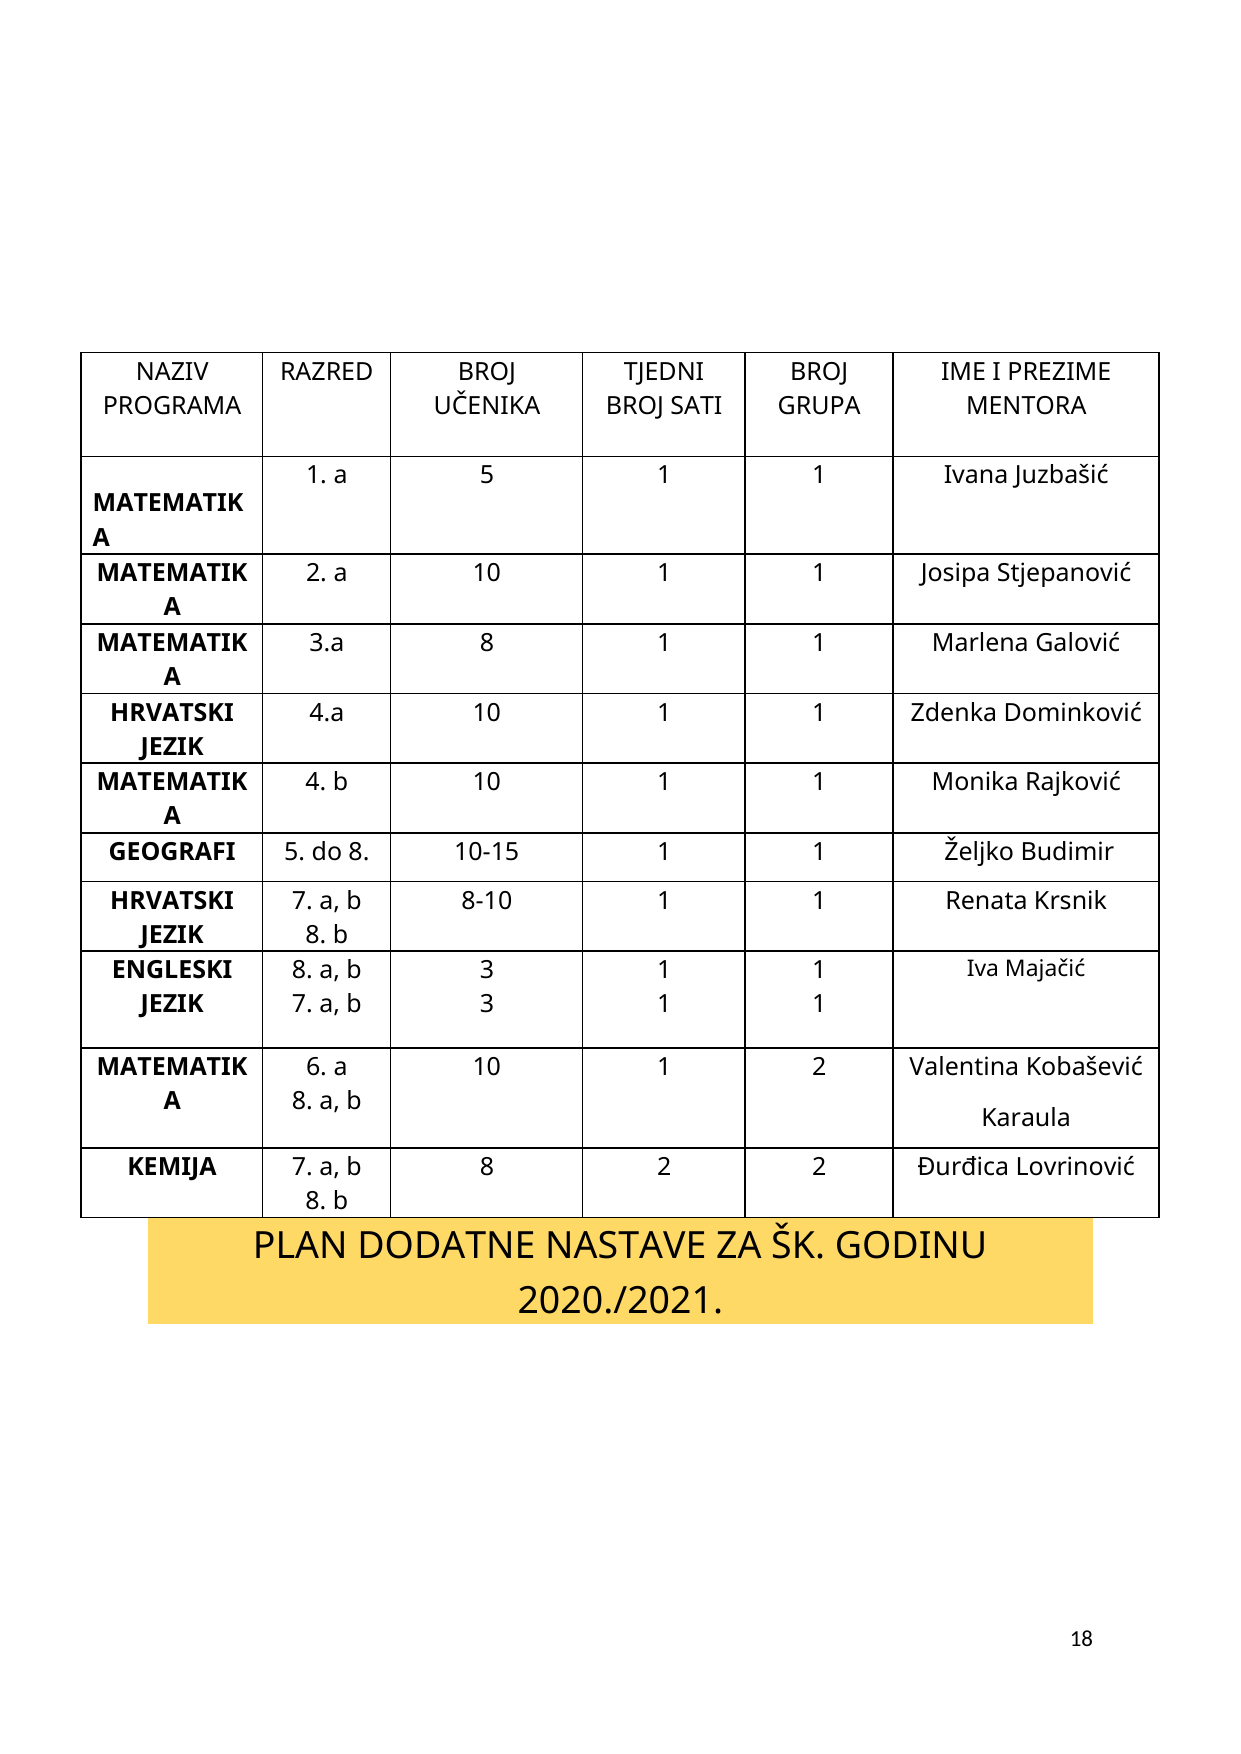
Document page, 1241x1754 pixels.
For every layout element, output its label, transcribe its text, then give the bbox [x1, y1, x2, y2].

table_cell 10 [391, 555, 582, 623]
table_cell 3.a [263, 625, 390, 693]
table_cell Iva Majačić [894, 952, 1158, 1047]
table_cell Josipa Stjepanović [894, 555, 1158, 623]
table_cell 1 [583, 457, 744, 553]
table_cell 6. a 8. a, b [263, 1049, 390, 1147]
table_cell 1 [583, 694, 744, 762]
table_cell 1 [746, 834, 892, 881]
table_cell Ivana Juzbašić [894, 457, 1158, 553]
table_cell 1 [746, 694, 892, 762]
table_cell 10 [391, 764, 582, 832]
table_cell Đurđica Lovrinović [894, 1149, 1158, 1217]
table_header NAZIV PROGRAMA [82, 353, 262, 456]
table_cell 1. a [263, 457, 390, 553]
table_cell 1 [746, 625, 892, 693]
table_cell Zdenka Dominković [894, 694, 1158, 762]
table_cell 7. a, b 8. b [263, 1149, 390, 1217]
table_cell 1 1 [746, 952, 892, 1047]
table_cell 2 [583, 1149, 744, 1217]
table_cell HRVATSKI JEZIK [82, 694, 262, 762]
table_header BROJ GRUPA [746, 353, 892, 456]
table_cell 3 3 [391, 952, 582, 1047]
table_cell HRVATSKI JEZIK [82, 882, 262, 950]
table_cell 7. a, b 8. b [263, 882, 390, 950]
table_cell Renata Krsnik [894, 882, 1158, 950]
text PLAN DODATNE NASTAVE ZA ŠK. GODINU 2020./2021. [148, 1218, 1093, 1324]
table_cell 4.a [263, 694, 390, 762]
table_cell MATEMATIKA [82, 625, 262, 693]
table_cell 1 [583, 625, 744, 693]
table_cell Marlena Galović [894, 625, 1158, 693]
table_cell Željko Budimir [894, 834, 1158, 881]
table_cell 8. a, b 7. a, b [263, 952, 390, 1047]
table_cell 8 [391, 625, 582, 693]
table_cell 10-15 [391, 834, 582, 881]
table_header TJEDNI BROJ SATI [583, 353, 744, 456]
table_cell 5 [391, 457, 582, 553]
table_cell 2 [746, 1049, 892, 1147]
table_cell 10 [391, 1049, 582, 1147]
table_cell 1 1 [583, 952, 744, 1047]
table_cell 5. do 8. [263, 834, 390, 881]
table_header BROJ UČENIKA [391, 353, 582, 456]
table_cell 2 [746, 1149, 892, 1217]
table_cell Valentina Kobašević Karaula [894, 1049, 1158, 1147]
table_cell MATEMATIKA [82, 1049, 262, 1147]
table_cell 8 [391, 1149, 582, 1217]
table_cell 1 [583, 1049, 744, 1147]
table_cell 1 [583, 834, 744, 881]
table_cell 2. a [263, 555, 390, 623]
table_cell 8-10 [391, 882, 582, 950]
table_cell 1 [583, 764, 744, 832]
table_cell 1 [746, 764, 892, 832]
table_cell Monika Rajković [894, 764, 1158, 832]
table_header IME I PREZIME MENTORA [894, 353, 1158, 456]
table_cell 10 [391, 694, 582, 762]
table_cell ENGLESKI JEZIK [82, 952, 262, 1047]
table_cell 1 [583, 882, 744, 950]
table_cell 1 [746, 457, 892, 553]
table_cell GEOGRAFI [82, 834, 262, 881]
table_cell MATEMATIKA [82, 457, 262, 553]
table_cell 1 [583, 555, 744, 623]
table_cell MATEMATIKA [82, 764, 262, 832]
table_cell KEMIJA [82, 1149, 262, 1217]
table_cell 1 [746, 882, 892, 950]
table_cell MATEMATIKA [82, 555, 262, 623]
table_header RAZRED [263, 353, 390, 456]
table_cell 4. b [263, 764, 390, 832]
table_cell 1 [746, 555, 892, 623]
